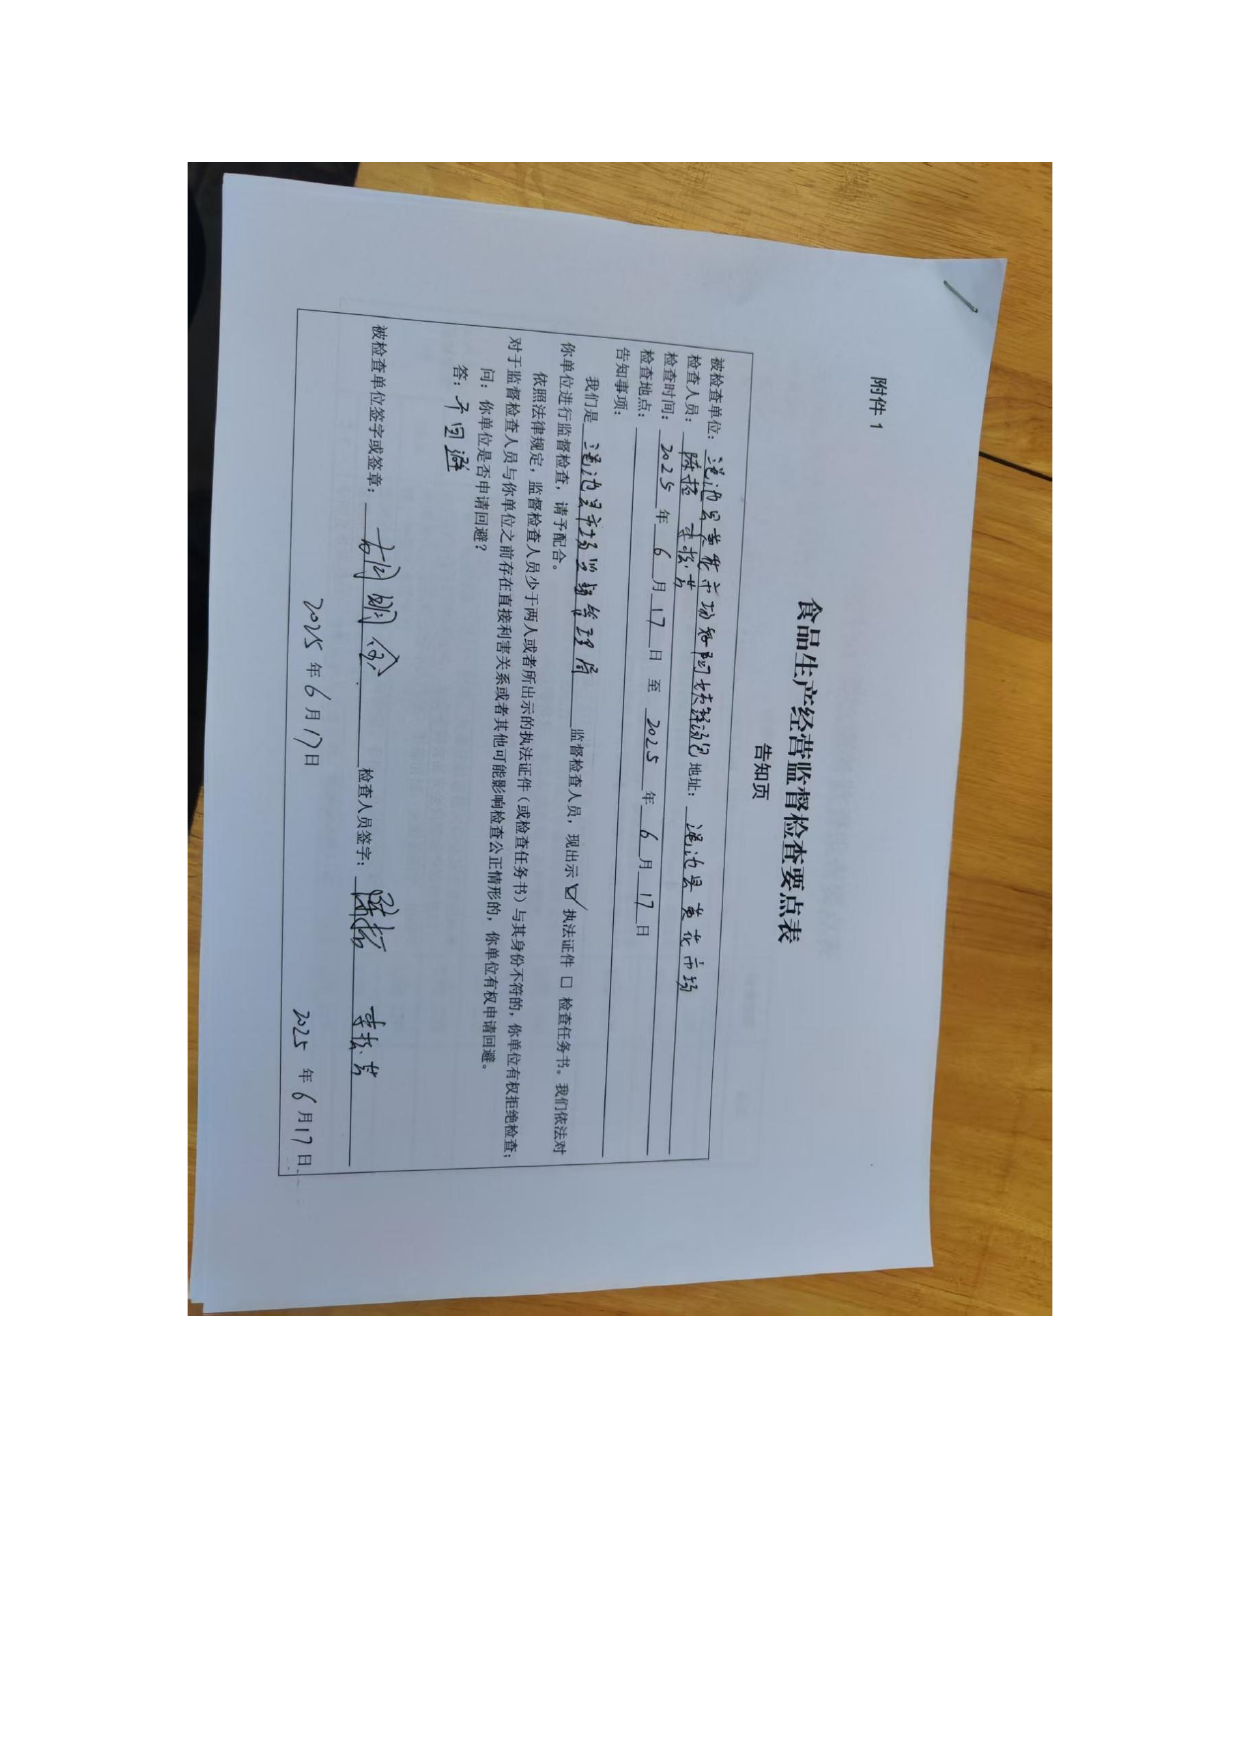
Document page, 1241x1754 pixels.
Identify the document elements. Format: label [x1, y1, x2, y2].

picture [187, 162, 1053, 1316]
